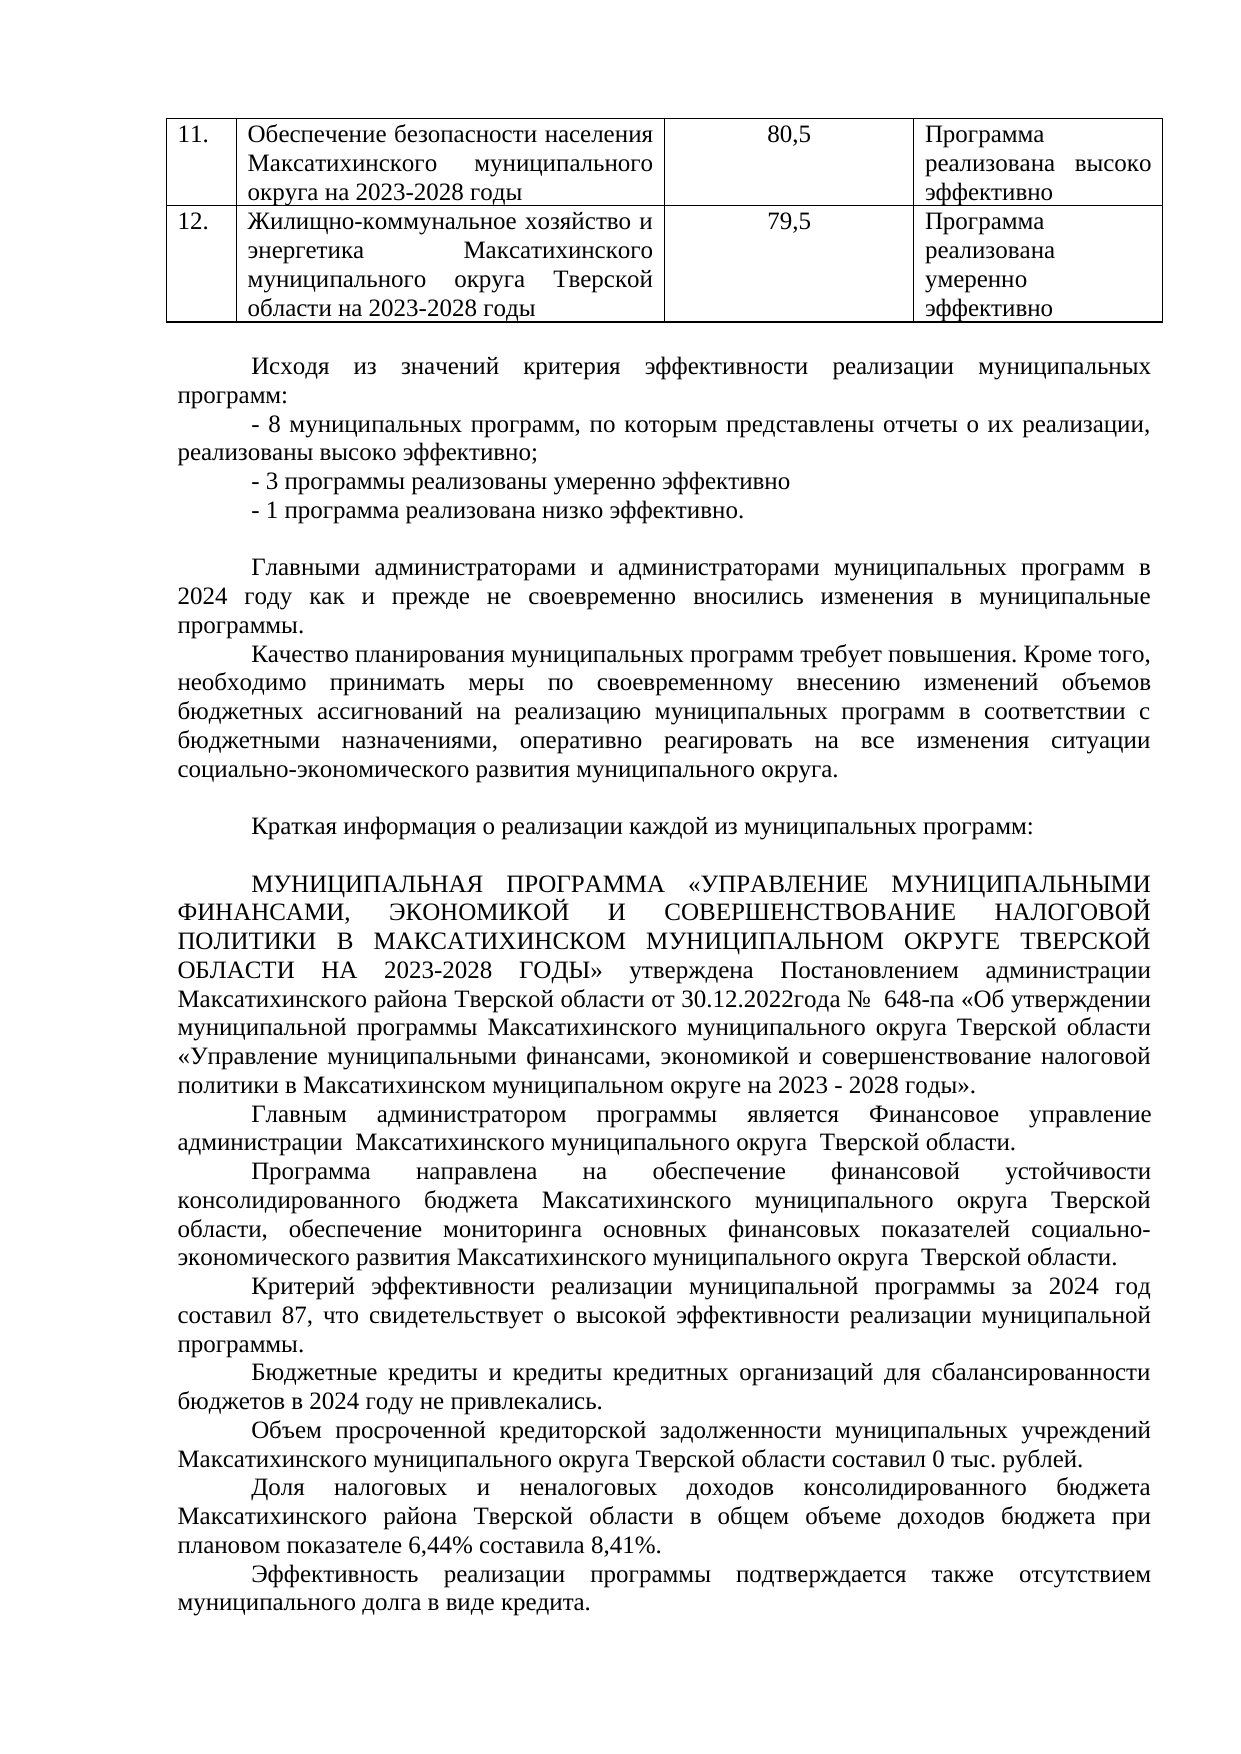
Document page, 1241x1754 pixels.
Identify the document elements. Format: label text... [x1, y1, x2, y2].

table_cell Жилищно-коммунальное хозяйство и энергетика Максатихинского муниципального округа Тверской области на 2023-2028 годы [237, 206, 664, 321]
text МУНИЦИПАЛЬНАЯ ПРОГРАММА «УПРАВЛЕНИЕ МУНИЦИПАЛЬНЫМИ ФИНАНСАМИ, ЭКОНОМИКОЙ И СОВЕРШЕНСТВОВАНИЕ НАЛОГОВОЙ ПОЛИТИКИ В МАКСАТИХИНСКОМ МУНИЦИПАЛЬНОМ ОКРУГЕ ТВЕРСКОЙ ОБЛАСТИ НА 2023-2028 ГОДЫ» утверждена Постановлением администрации Максатихинского района Тверской области от 30.12.2022года № 648-па «Об утверждении муниципальной программы Максатихинского муниципального округа Тверской области «Управление муниципальными финансами, экономикой и совершенствование налоговой политики в Максатихинском муниципальном округе на 2023 - 2028 годы». [177, 869, 1152, 1099]
text - 1 программа реализована низко эффективно. [177, 495, 1152, 524]
table_cell Программа реализована высоко эффективно [914, 119, 1162, 205]
text Качество планирования муниципальных программ требует повышения. Кроме того, необходимо принимать меры по своевременному внесению изменений объемов бюджетных ассигнований на реализацию муниципальных программ в соответствии с бюджетными назначениями, оперативно реагировать на все изменения ситуации социально-экономического развития муниципального округа. [177, 639, 1152, 782]
text Критерий эффективности реализации муниципальной программы за 2024 год составил 87, что свидетельствует о высокой эффективности реализации муниципальной программы. [177, 1271, 1152, 1357]
table_cell 11. [167, 119, 236, 205]
text Программа направлена на обеспечение финансовой устойчивости консолидированного бюджета Максатихинского муниципального округа Тверской области, обеспечение мониторинга основных финансовых показателей социально-экономического развития Максатихинского муниципального округа Тверской области. [177, 1156, 1152, 1271]
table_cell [914, 206, 1162, 321]
table_cell 12. [167, 206, 236, 321]
text - 8 муниципальных программ, по которым представлены отчеты о их реализации, реализованы высоко эффективно; [177, 409, 1152, 466]
text Краткая информация о реализации каждой из муниципальных программ: [177, 811, 1152, 840]
text Бюджетные кредиты и кредиты кредитных организаций для сбалансированности бюджетов в 2024 году не привлекались. [177, 1357, 1152, 1415]
table_cell 79,5 [665, 206, 913, 321]
text Главными администраторами и администраторами муниципальных программ в 2024 году как и прежде не своевременно вносились изменения в муниципальные программы. [177, 552, 1152, 639]
text Доля налоговых и неналоговых доходов консолидированного бюджета Максатихинского района Тверской области в общем объеме доходов бюджета при плановом показателе 6,44% составила 8,41%. [177, 1472, 1152, 1559]
table_cell 80,5 [665, 119, 913, 205]
text - 3 программы реализованы умеренно эффективно [177, 466, 1152, 495]
table_cell Обеспечение безопасности населения Максатихинского муниципального округа на 2023-2028 годы [237, 119, 664, 205]
text Объем просроченной кредиторской задолженности муниципальных учреждений Максатихинского муниципального округа Тверской области составил 0 тыс. рублей. [177, 1415, 1152, 1472]
text Исходя из значений критерия эффективности реализации муниципальных программ: [177, 351, 1152, 409]
text Главным администратором программы является Финансовое управление администрации Максатихинского муниципального округа Тверской области. [177, 1099, 1152, 1156]
text Эффективность реализации программы подтверждается также отсутствием муниципального долга в виде кредита. [177, 1559, 1152, 1616]
